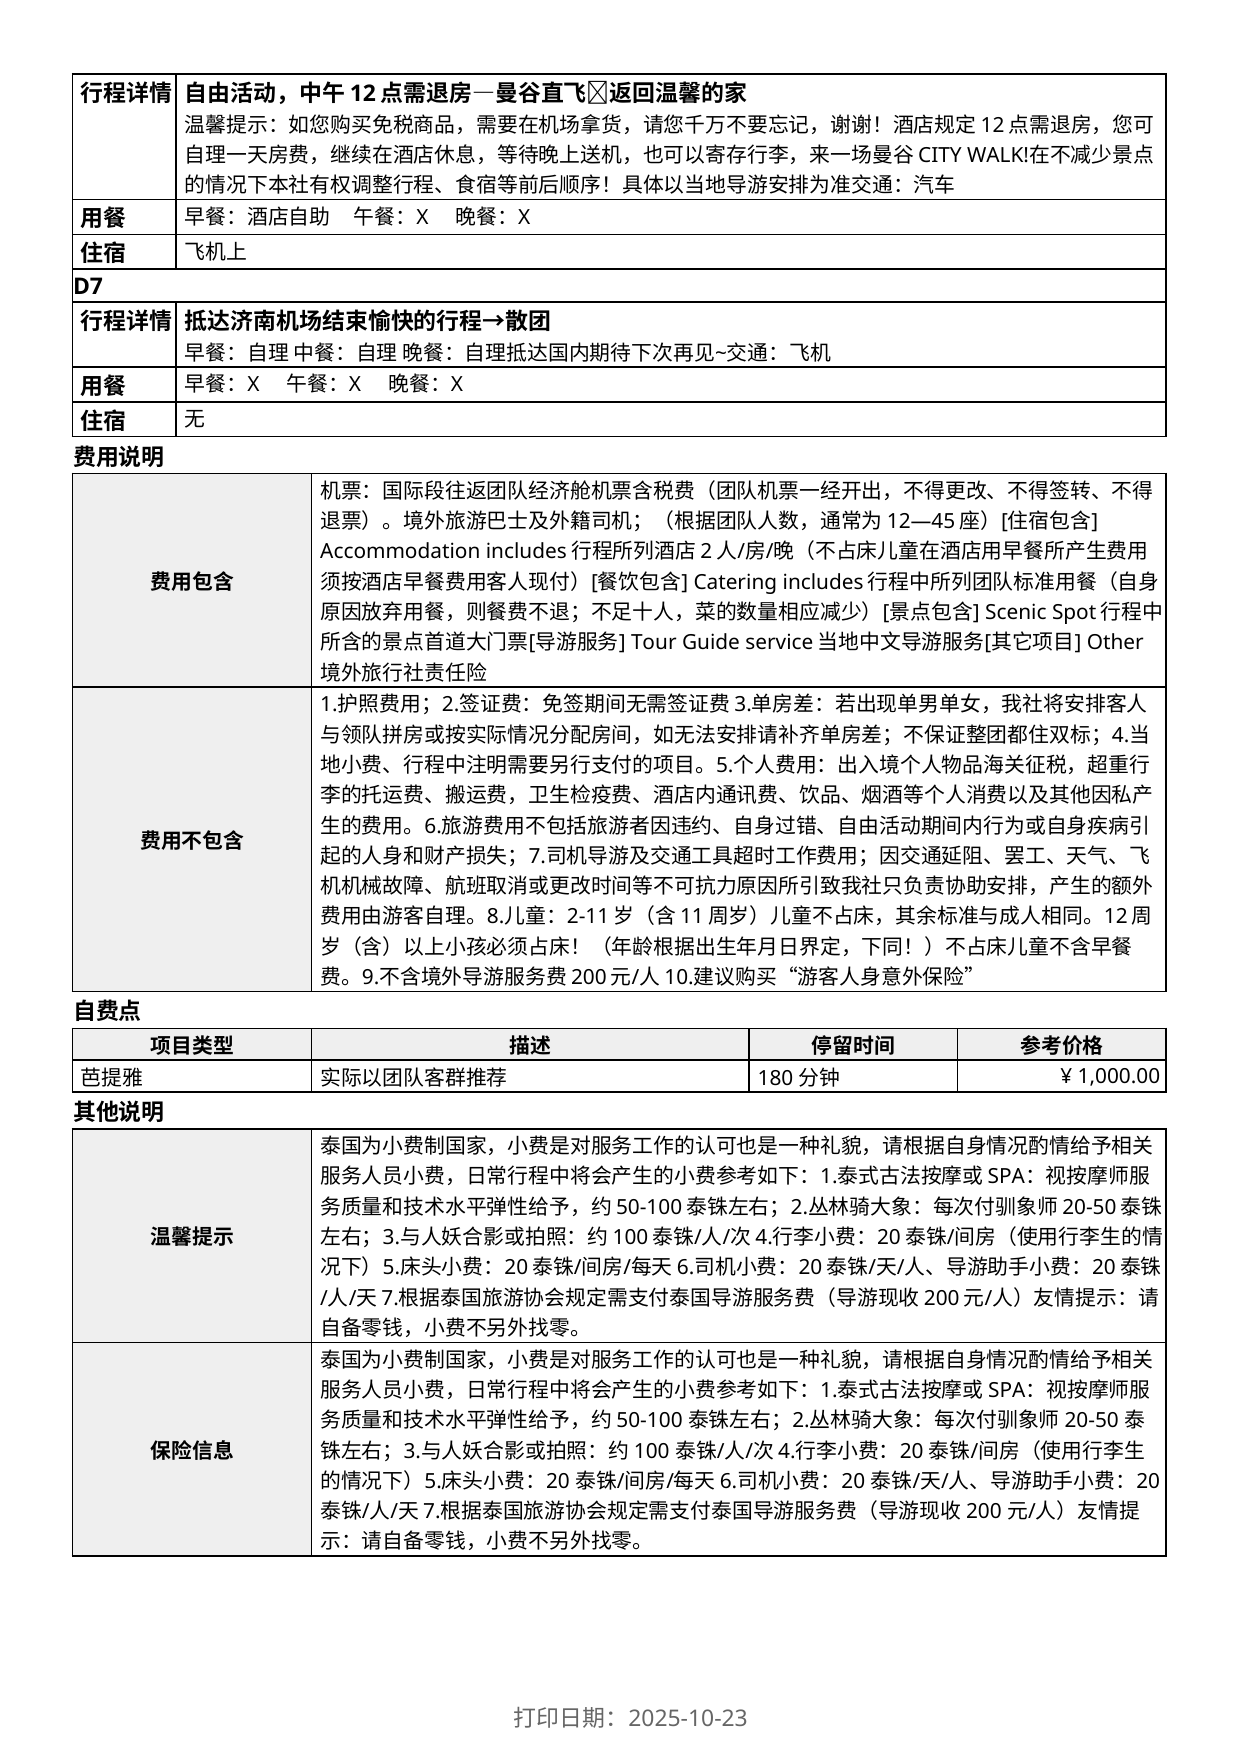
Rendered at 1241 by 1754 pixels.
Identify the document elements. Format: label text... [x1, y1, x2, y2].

text 费用说明 [73, 438, 1167, 472]
table_cell 飞机上 [177, 235, 1165, 268]
table_cell 费用不包含 [73, 688, 311, 991]
table_header 机票：国际段往返团队经济舱机票含税费（团队机票一经开出，不得更改、不得签转、不得退票）。 [312, 474, 1165, 686]
table_cell 早餐：X 午餐：X 晚餐：X [177, 368, 1165, 401]
table_header 温馨提示 [73, 1130, 311, 1341]
table_cell 芭提雅 [73, 1061, 311, 1091]
table_header 项目类型 [73, 1029, 311, 1059]
text 自费点 [73, 993, 1167, 1026]
text 其他说明 [73, 1094, 1167, 1127]
table_cell 自由活动，中午12点需退房—曼谷直飞返回温馨的家 温馨提示：如您购买免税商品，需要在机场拿货，请您千万不要忘记，谢谢！ [177, 75, 1165, 199]
table_cell 住宿 [73, 235, 175, 268]
table_cell 行程详情 [73, 75, 175, 199]
table_cell 泰国为小费制国家，小费是对服务工作的认可也是一种礼貌，请根据自身情况酌情给予相关 [312, 1343, 1165, 1555]
table_header 参考价格 [958, 1029, 1165, 1059]
table_cell D7 [73, 270, 1165, 301]
table_cell 用餐 [73, 200, 175, 233]
table_cell 保险信息 [73, 1343, 311, 1555]
table_header 泰国为小费制国家，小费是对服务工作的认可也是一种礼貌，请根据自身情况酌情给予相关服务人员小费，日常行程中将会产生的小费参考如下： [312, 1130, 1165, 1341]
table_cell 180 分钟 [750, 1061, 957, 1091]
table_cell 行程详情 [73, 303, 175, 366]
table_cell 1.护照费用； [312, 688, 1165, 991]
table_header 停留时间 [750, 1029, 957, 1059]
table_cell 无 [177, 403, 1165, 436]
table_cell ¥ 1,000.00 [958, 1061, 1165, 1091]
table_cell 实际以团队客群推荐 [312, 1061, 748, 1091]
table_cell 住宿 [73, 403, 175, 436]
table_header 描述 [312, 1029, 748, 1059]
table_cell 抵达济南机场结束愉快的行程→散团 早餐：自理 中餐：自理 晚餐：自理 [177, 303, 1165, 366]
table_header 费用包含 [73, 474, 311, 686]
table_cell 用餐 [73, 368, 175, 401]
table_cell 早餐：酒店自助 午餐：X 晚餐：X [177, 200, 1165, 233]
